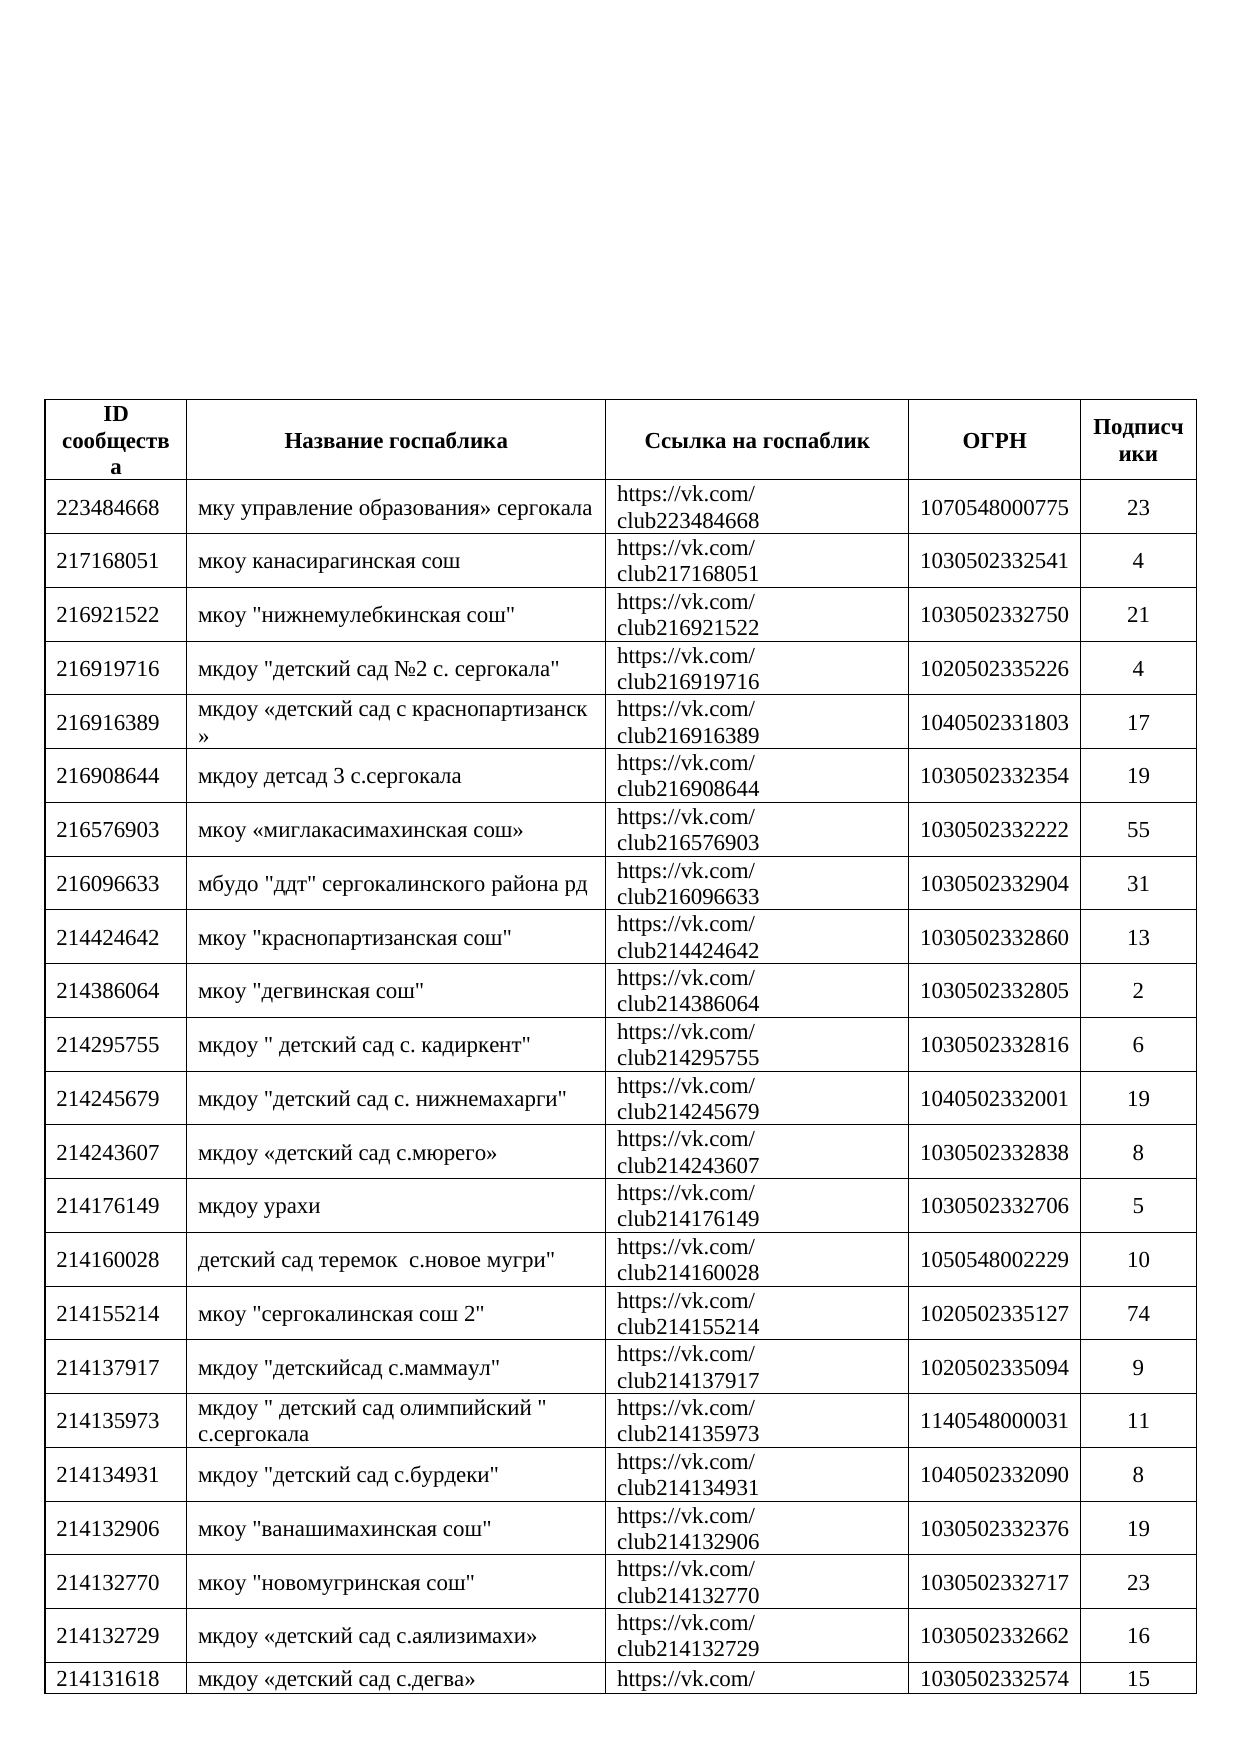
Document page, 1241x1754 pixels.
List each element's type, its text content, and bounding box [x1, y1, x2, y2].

table_cell 223484668 [46, 480, 186, 533]
table_cell 4 [1081, 534, 1196, 587]
table_cell мкдоу «детский сад с краснопартизанск » [187, 695, 605, 748]
table_cell 1040502332090 [909, 1448, 1080, 1501]
table_cell мкдоу детсад 3 с.сергокала [187, 749, 605, 802]
table_cell https://vk.com/club214386064 [606, 964, 908, 1017]
table_cell 214176149 [46, 1179, 186, 1232]
table_cell https://vk.com/club214160028 [606, 1233, 908, 1286]
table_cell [606, 1663, 908, 1693]
table_cell 1030502332706 [909, 1179, 1080, 1232]
table_header Название госпаблика [187, 400, 605, 479]
table_cell 6 [1081, 1018, 1196, 1071]
table_cell 214132729 [46, 1609, 186, 1662]
table_cell https://vk.com/club214176149 [606, 1179, 908, 1232]
table_cell 19 [1081, 749, 1196, 802]
table_cell 216919716 [46, 642, 186, 694]
table_cell 23 [1081, 480, 1196, 533]
table_header Подписчики [1081, 400, 1196, 479]
table_cell 1030502332750 [909, 588, 1080, 641]
table_cell 16 [1081, 1609, 1196, 1662]
table_cell 1030502332860 [909, 910, 1080, 963]
table_cell 23 [1081, 1555, 1196, 1608]
table_cell 214386064 [46, 964, 186, 1017]
table_cell https://vk.com/club214243607 [606, 1125, 908, 1178]
table_cell 214131618 [46, 1663, 186, 1693]
table_cell 1040502332001 [909, 1072, 1080, 1124]
table_cell 214137917 [46, 1340, 186, 1393]
table_cell 1030502332838 [909, 1125, 1080, 1178]
table_cell 1030502332662 [909, 1609, 1080, 1662]
table_cell https://vk.com/club214155214 [606, 1287, 908, 1339]
table_cell мкоу "дегвинская сош" [187, 964, 605, 1017]
table_cell мкоу "краснопартизанская сош" [187, 910, 605, 963]
table_cell 1030502332376 [909, 1502, 1080, 1554]
table_cell https://vk.com/club214135973 [606, 1394, 908, 1447]
table_cell 214245679 [46, 1072, 186, 1124]
table_cell мкдоу урахи [187, 1179, 605, 1232]
table_cell 2 [1081, 964, 1196, 1017]
table_header ОГРН [909, 400, 1080, 479]
table_cell 216916389 [46, 695, 186, 748]
table_cell мкдоу "детскийсад с.маммаул" [187, 1340, 605, 1393]
table_cell 17 [1081, 695, 1196, 748]
table_cell мкоу "нижнемулебкинская сош" [187, 588, 605, 641]
table_cell 10 [1081, 1233, 1196, 1286]
table_cell 216908644 [46, 749, 186, 802]
table_cell 216576903 [46, 803, 186, 856]
table_cell 1070548000775 [909, 480, 1080, 533]
table_cell 214424642 [46, 910, 186, 963]
table_cell мбудо "ддт" сергокалинского района рд [187, 857, 605, 909]
table_cell 216096633 [46, 857, 186, 909]
table_cell мкоу "ванашимахинская сош" [187, 1502, 605, 1554]
table_cell мкдоу «детский сад с.мюрего» [187, 1125, 605, 1178]
table_cell мку управление образования» сергокала [187, 480, 605, 533]
table_cell мкоу канасирагинская сош [187, 534, 605, 587]
table_cell https://vk.com/club216096633 [606, 857, 908, 909]
table_cell 214243607 [46, 1125, 186, 1178]
table_cell 1030502332541 [909, 534, 1080, 587]
table_cell мкоу "сергокалинская сош 2" [187, 1287, 605, 1339]
table_cell 15 [1081, 1663, 1196, 1693]
table_cell мкдоу "детский сад с. нижнемахарги" [187, 1072, 605, 1124]
table_cell 1030502332222 [909, 803, 1080, 856]
table_cell 1020502335226 [909, 642, 1080, 694]
table_header Ссылка на госпаблик [606, 400, 908, 479]
table_cell 31 [1081, 857, 1196, 909]
table_cell 74 [1081, 1287, 1196, 1339]
table_cell 1140548000031 [909, 1394, 1080, 1447]
table_cell мкдоу " детский сад с. кадиркент" [187, 1018, 605, 1071]
table_cell 1030502332805 [909, 964, 1080, 1017]
table_cell детский сад теремок с.новое мугри" [187, 1233, 605, 1286]
table_cell мкдоу «детский сад с.аялизимахи» [187, 1609, 605, 1662]
table_cell 1030502332904 [909, 857, 1080, 909]
table_cell мкдоу " детский сад олимпийский " с.сергокала [187, 1394, 605, 1447]
table_cell https://vk.com/club214132729 [606, 1609, 908, 1662]
table_cell 217168051 [46, 534, 186, 587]
table_cell 214135973 [46, 1394, 186, 1447]
table_cell https://vk.com/club216921522 [606, 588, 908, 641]
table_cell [187, 1663, 605, 1693]
table_cell 1030502332717 [909, 1555, 1080, 1608]
table_cell 216921522 [46, 588, 186, 641]
table_cell 8 [1081, 1448, 1196, 1501]
table_cell 5 [1081, 1179, 1196, 1232]
table_cell мкдоу "детский сад с.бурдеки" [187, 1448, 605, 1501]
table_cell 13 [1081, 910, 1196, 963]
table_cell 1030502332574 [909, 1663, 1080, 1693]
table_cell 11 [1081, 1394, 1196, 1447]
table_cell 8 [1081, 1125, 1196, 1178]
table_cell https://vk.com/club214424642 [606, 910, 908, 963]
table_cell 1020502335094 [909, 1340, 1080, 1393]
table_cell 1040502331803 [909, 695, 1080, 748]
table_cell https://vk.com/club214245679 [606, 1072, 908, 1124]
table_cell https://vk.com/club216916389 [606, 695, 908, 748]
table_cell 19 [1081, 1072, 1196, 1124]
table_cell 1050548002229 [909, 1233, 1080, 1286]
table_cell https://vk.com/club217168051 [606, 534, 908, 587]
table_cell 1030502332816 [909, 1018, 1080, 1071]
table_cell мкоу "новомугринская сош" [187, 1555, 605, 1608]
table_cell https://vk.com/club223484668 [606, 480, 908, 533]
table_cell 9 [1081, 1340, 1196, 1393]
table_cell https://vk.com/club214295755 [606, 1018, 908, 1071]
table_cell 214155214 [46, 1287, 186, 1339]
table_cell 21 [1081, 588, 1196, 641]
table_cell 214295755 [46, 1018, 186, 1071]
table_cell 214132906 [46, 1502, 186, 1554]
table_cell мкоу «миглакасимахинская сош» [187, 803, 605, 856]
table_cell https://vk.com/club214132770 [606, 1555, 908, 1608]
table_cell мкдоу "детский сад №2 с. сергокала" [187, 642, 605, 694]
table_cell 1020502335127 [909, 1287, 1080, 1339]
table_cell 19 [1081, 1502, 1196, 1554]
table_cell https://vk.com/club216919716 [606, 642, 908, 694]
table_cell 214132770 [46, 1555, 186, 1608]
table_cell 1030502332354 [909, 749, 1080, 802]
table_cell https://vk.com/club214137917 [606, 1340, 908, 1393]
table_cell 214160028 [46, 1233, 186, 1286]
table_cell 4 [1081, 642, 1196, 694]
table_cell 214134931 [46, 1448, 186, 1501]
table_cell https://vk.com/club216576903 [606, 803, 908, 856]
table_cell 55 [1081, 803, 1196, 856]
table_cell https://vk.com/club214134931 [606, 1448, 908, 1501]
table_cell https://vk.com/club214132906 [606, 1502, 908, 1554]
table_header ID сообщества [46, 400, 186, 479]
table_cell https://vk.com/club216908644 [606, 749, 908, 802]
